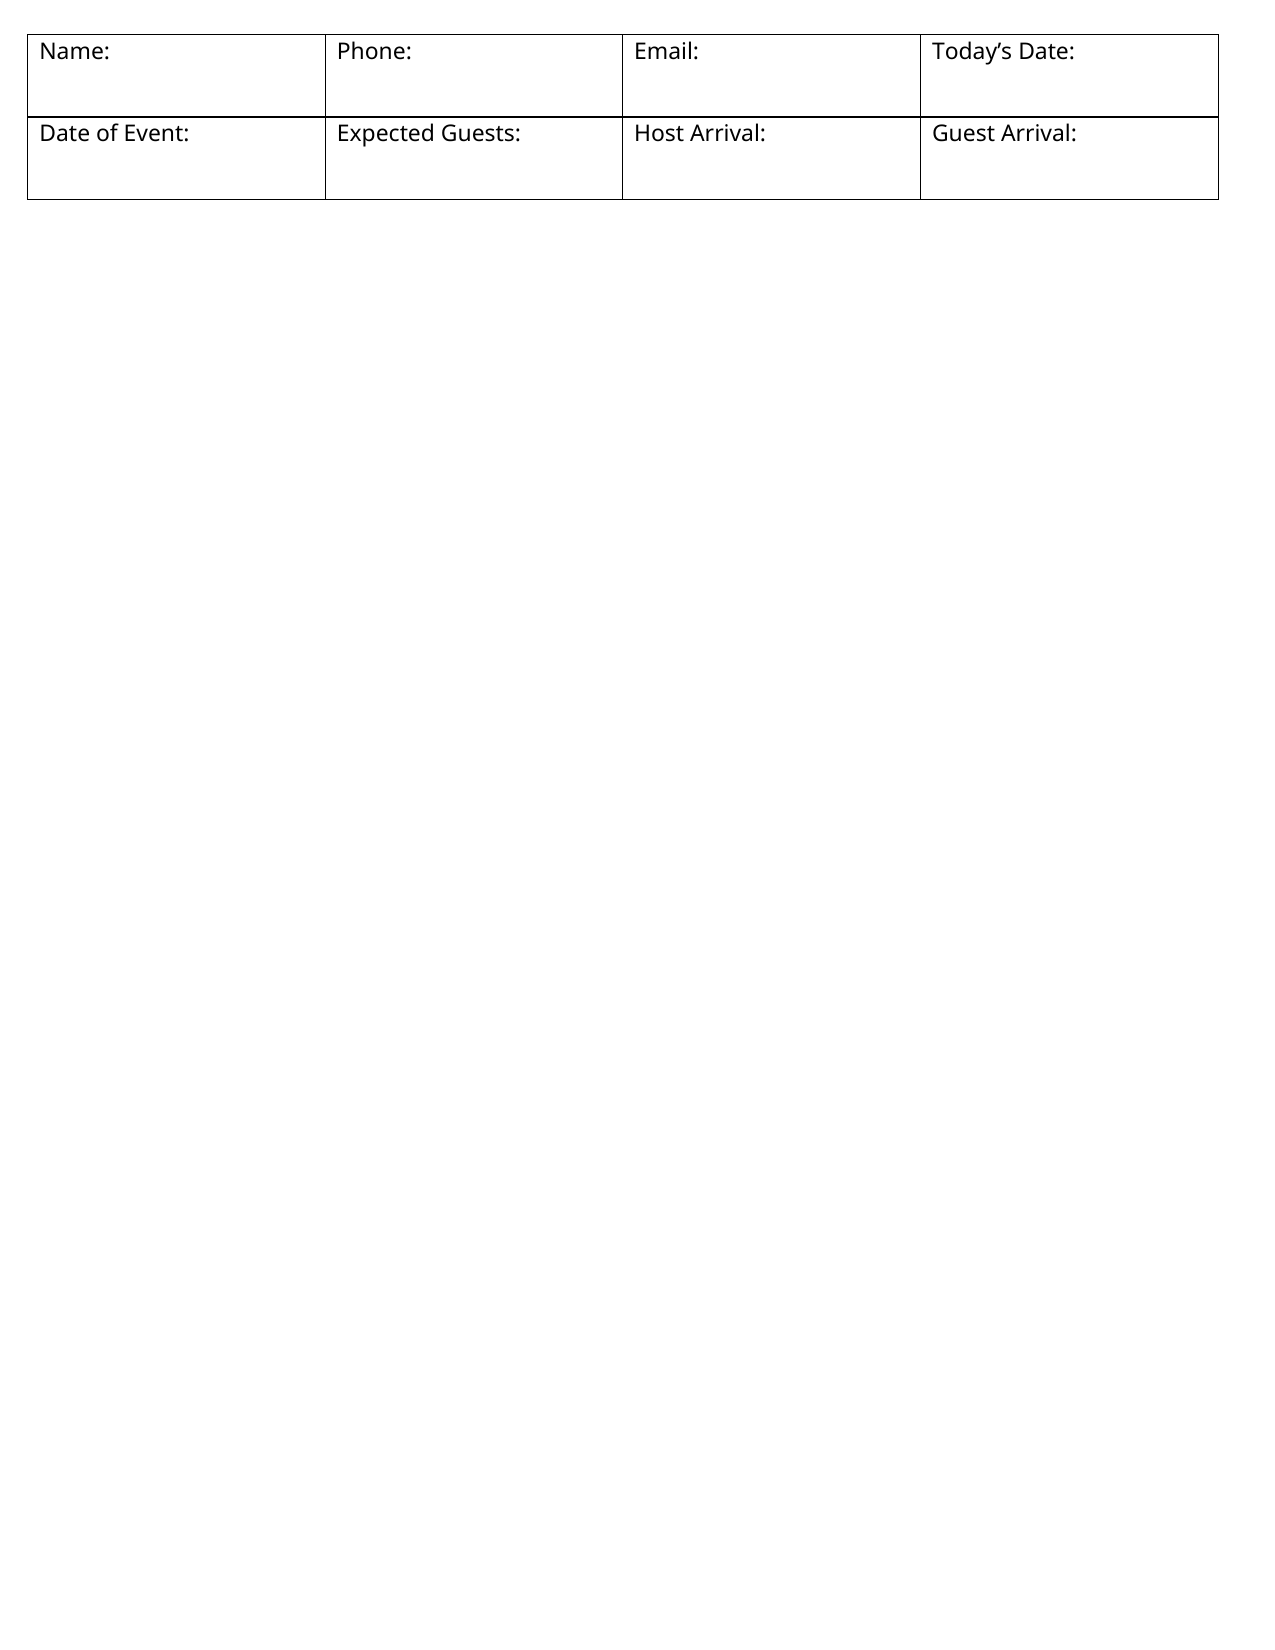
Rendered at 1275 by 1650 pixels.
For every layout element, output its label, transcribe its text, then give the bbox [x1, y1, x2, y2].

table_cell Guest Arrival: [921, 118, 1218, 198]
table_cell Date of Event: [28, 118, 325, 198]
table_header Today’s Date: [921, 35, 1218, 116]
table_cell Host Arrival: [623, 118, 920, 198]
table_header Name: [28, 35, 325, 116]
table_header Phone: [326, 35, 622, 116]
table_cell Expected Guests: [326, 118, 622, 198]
table_header Email: [623, 35, 920, 116]
